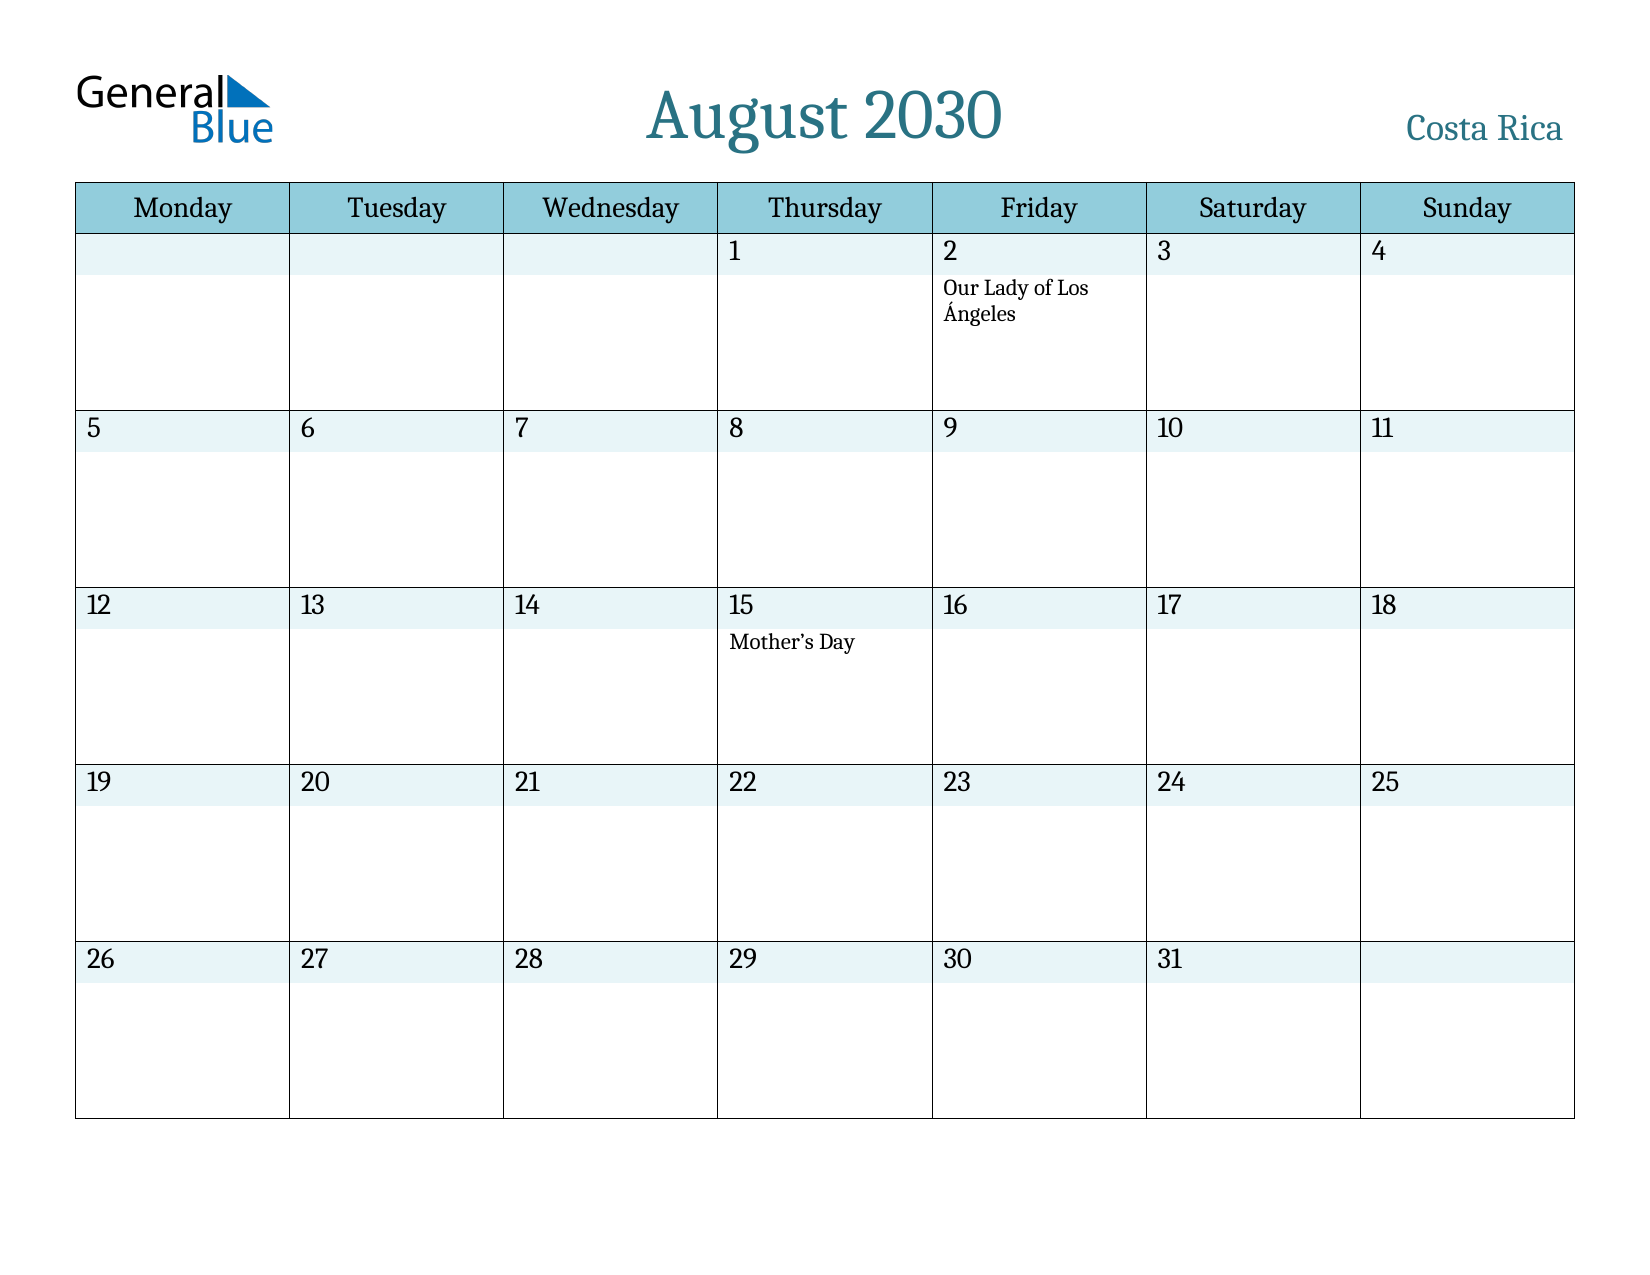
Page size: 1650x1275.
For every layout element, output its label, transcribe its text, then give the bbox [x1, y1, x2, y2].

table_cell 21 [504, 765, 717, 806]
table_cell 5 [76, 411, 289, 452]
table_cell [290, 234, 503, 275]
table_cell [933, 983, 1146, 1118]
table_cell 3 [1147, 234, 1360, 275]
table_cell [1147, 806, 1360, 941]
table_cell 12 [76, 588, 289, 629]
table_cell [1361, 806, 1574, 941]
table_cell [718, 452, 932, 587]
table_header Costa Rica [1146, 75, 1574, 182]
table_cell 9 [933, 411, 1146, 452]
table_cell 20 [290, 765, 503, 806]
table_cell Our Lady of Los Ángeles [933, 275, 1146, 410]
table_cell 29 [718, 942, 932, 983]
table_cell [290, 275, 503, 410]
table_cell 10 [1147, 411, 1360, 452]
table_cell 30 [933, 942, 1146, 983]
table_cell [290, 806, 503, 941]
table_cell [1361, 629, 1574, 764]
table_cell [504, 629, 717, 764]
table_cell [718, 275, 932, 410]
picture [77, 75, 273, 143]
table_cell 19 [76, 765, 289, 806]
table_cell [504, 806, 717, 941]
table_cell [1147, 629, 1360, 764]
table_cell [1361, 942, 1574, 983]
table_cell [1147, 275, 1360, 410]
table_cell 23 [933, 765, 1146, 806]
table_cell [504, 983, 717, 1118]
table_cell 13 [290, 588, 503, 629]
table_cell Wednesday [504, 183, 717, 233]
table_cell [933, 452, 1146, 587]
table_header [76, 75, 503, 182]
table_cell Thursday [718, 183, 932, 233]
table_cell [1147, 452, 1360, 587]
table_cell 17 [1147, 588, 1360, 629]
table_cell [504, 234, 717, 275]
table_cell [76, 806, 289, 941]
table_cell [76, 629, 289, 764]
table_cell 1 [718, 234, 932, 275]
table_cell Tuesday [290, 183, 503, 233]
table_cell 7 [504, 411, 717, 452]
table_cell [76, 452, 289, 587]
table_cell 31 [1147, 942, 1360, 983]
table_cell [1361, 275, 1574, 410]
table_cell 16 [933, 588, 1146, 629]
table_cell Monday [76, 183, 289, 233]
table_cell [504, 275, 717, 410]
table_cell Saturday [1147, 183, 1360, 233]
table_cell 27 [290, 942, 503, 983]
table_cell 24 [1147, 765, 1360, 806]
table_cell [1147, 983, 1360, 1118]
table_cell [76, 234, 289, 275]
table_cell [76, 275, 289, 410]
table_cell [933, 806, 1146, 941]
table_cell Mother’s Day [718, 629, 932, 764]
table_cell [76, 983, 289, 1118]
table_cell 14 [504, 588, 717, 629]
table_cell 2 [933, 234, 1146, 275]
table_cell [290, 983, 503, 1118]
table_cell [290, 452, 503, 587]
table_cell 25 [1361, 765, 1574, 806]
table_cell 4 [1361, 234, 1574, 275]
table_cell [718, 983, 932, 1118]
table_cell 6 [290, 411, 503, 452]
table_cell Sunday [1361, 183, 1574, 233]
table_cell [1361, 452, 1574, 587]
table_cell 11 [1361, 411, 1574, 452]
table_cell [718, 806, 932, 941]
table_cell [504, 452, 717, 587]
table_cell [290, 629, 503, 764]
table_cell 18 [1361, 588, 1574, 629]
table_cell Friday [933, 183, 1146, 233]
table_cell 8 [718, 411, 932, 452]
table_cell 26 [76, 942, 289, 983]
table_cell [1361, 983, 1574, 1118]
table_cell 15 [718, 588, 932, 629]
table_cell [933, 629, 1146, 764]
table_header August 2030 [504, 75, 1146, 182]
table_cell 28 [504, 942, 717, 983]
table_cell 22 [718, 765, 932, 806]
